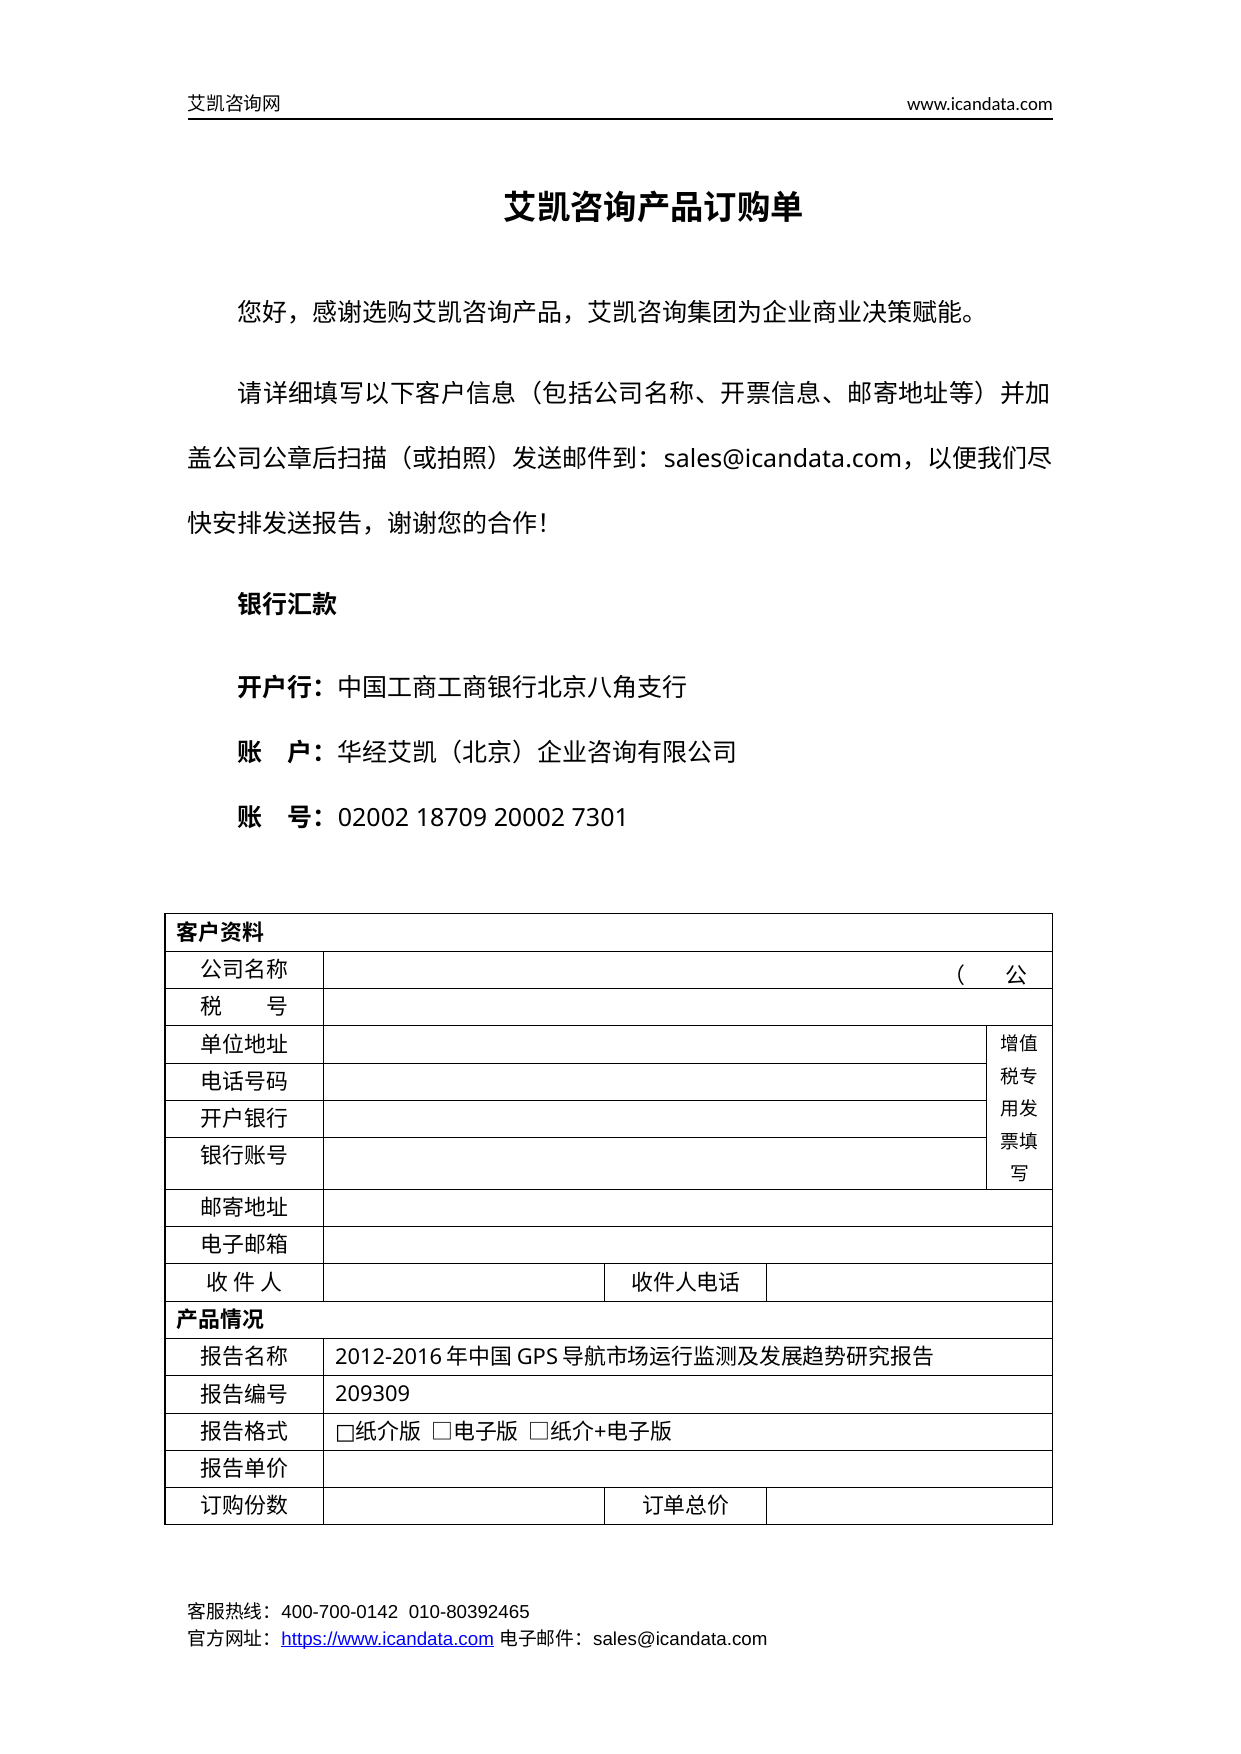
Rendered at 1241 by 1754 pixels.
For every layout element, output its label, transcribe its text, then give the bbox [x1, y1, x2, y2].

table_cell 单位地址 [166, 1026, 323, 1062]
table_cell □纸介版 □电子版 □纸介+电子版 [324, 1414, 1052, 1450]
table_cell 收 件 人 [166, 1264, 323, 1301]
table_cell [767, 1264, 1052, 1301]
text 开户行：中国工商工商银行北京八角支行 [187, 653, 1053, 718]
text 账 户：华经艾凯（北京）企业咨询有限公司 [187, 718, 1053, 783]
table_cell 税 号 [166, 989, 323, 1025]
table_cell 209309 [324, 1376, 1052, 1412]
table_header 客户资料 [166, 914, 1052, 951]
table_cell [324, 1227, 1052, 1263]
table_cell [324, 1026, 986, 1062]
table_cell 电子邮箱 [166, 1227, 323, 1263]
table_cell 报告名称 [166, 1339, 323, 1375]
text 请详细填写以下客户信息（包括公司名称、开票信息、邮寄地址等）并加盖公司公章后扫描（或拍照）发送邮件到：sales@icandata.com，以便我们尽快安排发送报告，谢谢您的合作！ [187, 359, 1053, 554]
table_cell 订单总价 [605, 1488, 766, 1524]
table_cell 报告编号 [166, 1376, 323, 1412]
table_cell 银行账号 [166, 1138, 323, 1189]
text 银行汇款 [187, 570, 1053, 635]
table_cell 报告格式 [166, 1414, 323, 1450]
text 账 号：02002 18709 20002 7301 [187, 783, 1053, 848]
table_cell 开户银行 [166, 1101, 323, 1137]
table_cell [324, 989, 1052, 1025]
table_cell [324, 1264, 604, 1301]
table_cell 邮寄地址 [166, 1190, 323, 1226]
table_cell [324, 952, 1052, 988]
table_cell 2012-2016年中国GPS导航市场运行监测及发展趋势研究报告 [324, 1339, 1052, 1375]
table_cell [324, 1101, 986, 1137]
table_cell [324, 1488, 604, 1524]
table_cell 产品情况 [166, 1302, 1052, 1338]
table_cell 报告单价 [166, 1451, 323, 1487]
text 您好，感谢选购艾凯咨询产品，艾凯咨询集团为企业商业决策赋能。 [187, 278, 1053, 343]
table_cell 收件人电话 [605, 1264, 766, 1301]
table_cell 订购份数 [166, 1488, 323, 1524]
table_cell [324, 1064, 986, 1100]
table_cell [324, 1138, 986, 1189]
table_cell 公司名称 [166, 952, 323, 988]
table_cell [767, 1488, 1052, 1524]
text 艾凯咨询产品订购单 [187, 172, 1053, 237]
table_cell 电话号码 [166, 1064, 323, 1100]
table_cell [324, 1190, 1052, 1226]
table_cell 增值税专用发票填写 [987, 1026, 1052, 1189]
table_cell [324, 1451, 1052, 1487]
